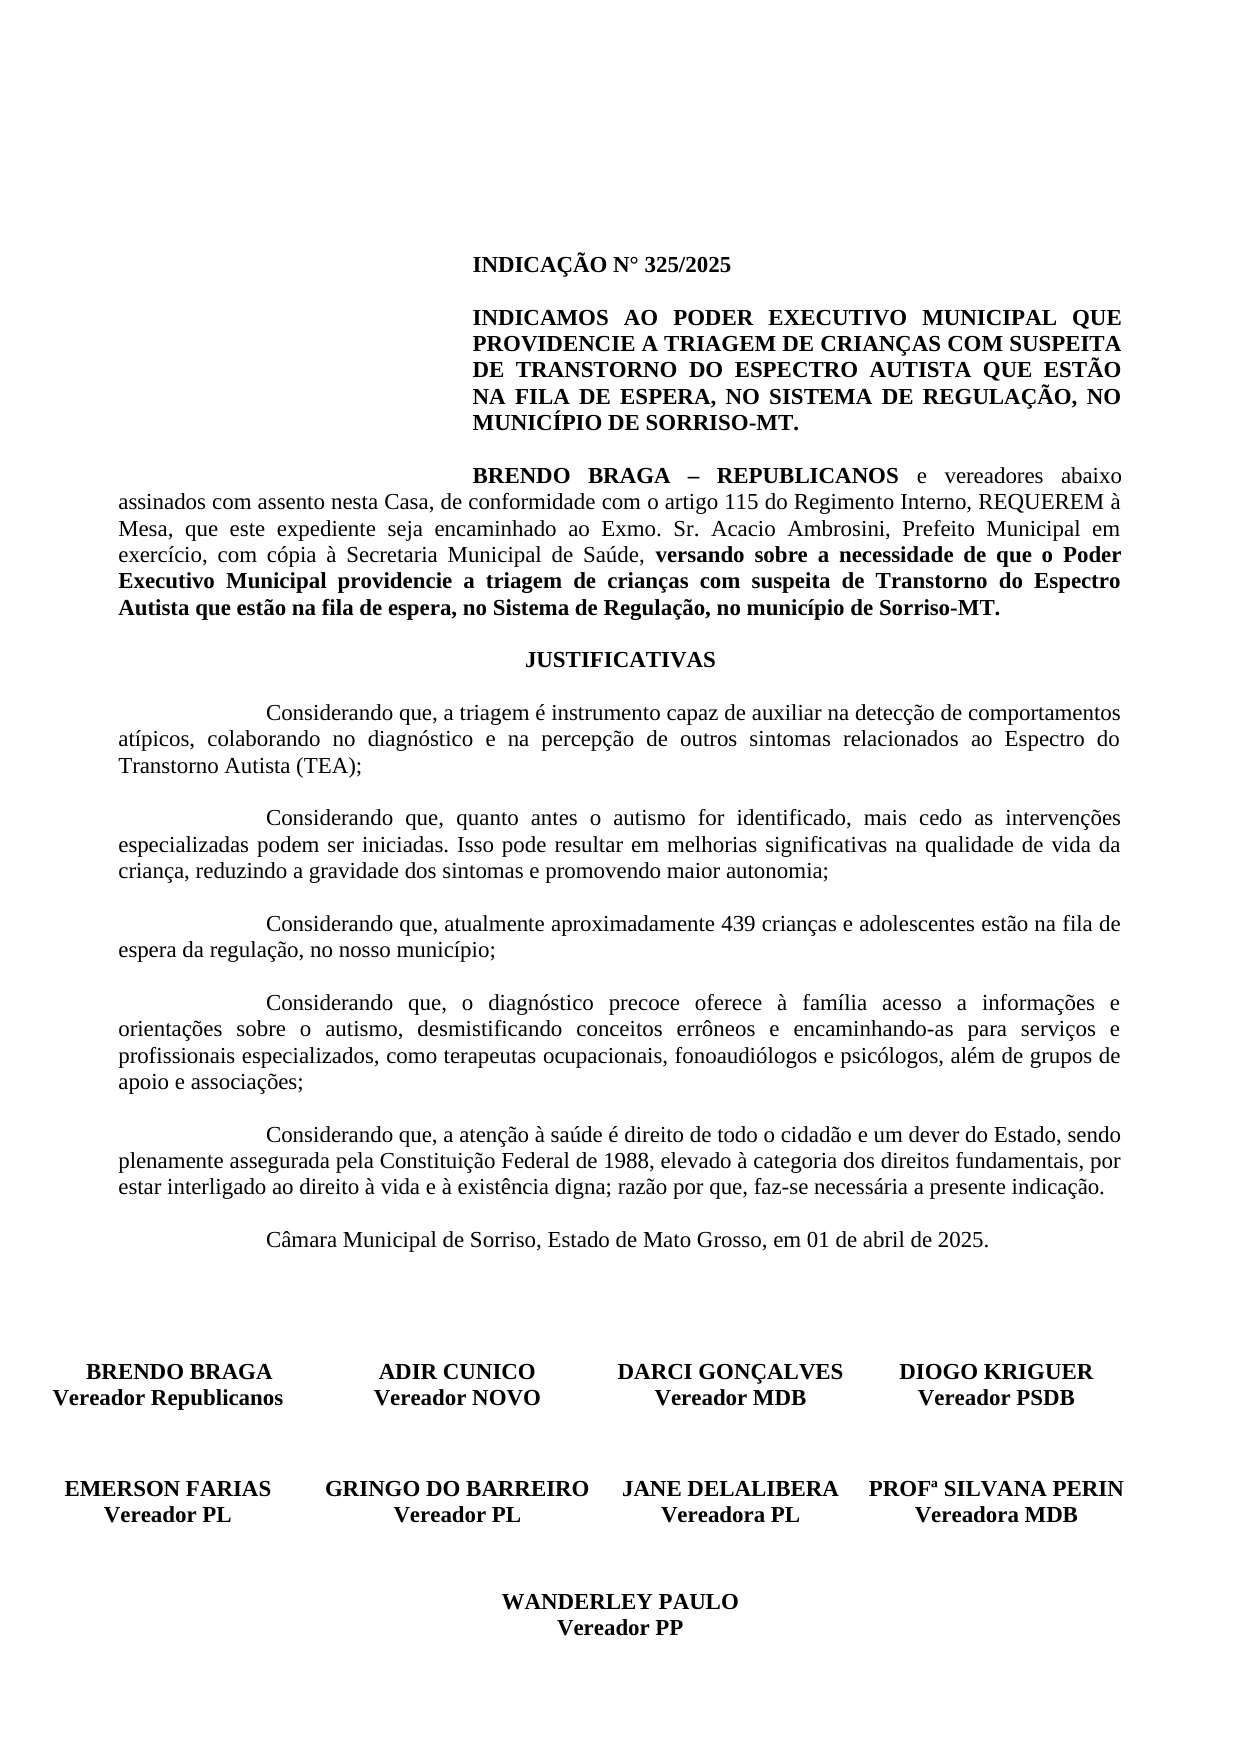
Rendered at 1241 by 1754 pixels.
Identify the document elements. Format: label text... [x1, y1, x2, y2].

table_cell JANE DELALIBERA Vereadora PL [605, 1475, 856, 1588]
text JUSTIFICATIVAS [118, 646, 1122, 673]
text Considerando que, atualmente aproximadamente 439 crianças e adolescentes estão na fila de espera da regulação, no nosso município; [118, 910, 1122, 963]
table_cell GRINGO DO BARREIRO Vereador PL [310, 1475, 605, 1588]
text Considerando que, quanto antes o autismo for identificado, mais cedo as intervenções especializadas podem ser iniciadas. Isso pode resultar em melhorias significativas na qualidade de vida da criança, reduzindo a gravidade dos sintomas e promovendo maior autonomia; [118, 804, 1122, 883]
table_cell PROFª SILVANA PERIN Vereadora MDB [856, 1475, 1136, 1588]
table_cell EMERSON FARIAS Vereador PL [26, 1475, 309, 1588]
text BRENDO BRAGA – REPUBLICANOS e vereadores abaixo assinados com assento nesta Casa, de conformidade com o artigo 115 do Regimento Interno, REQUEREM à Mesa, que este expediente seja encaminhado ao Exmo. Sr. Acacio Ambrosini, Prefeito Municipal em exercício, com cópia à Secretaria Municipal de Saúde, versando sobre a necessidade de que o Poder Executivo Municipal providencie a triagem de crianças com suspeita de Transtorno do Espectro Autista que estão na fila de espera, no Sistema de Regulação, no município de Sorriso-MT. [118, 462, 1122, 620]
text Considerando que, a atenção à saúde é direito de todo o cidadão e um dever do Estado, sendo plenamente assegurada pela Constituição Federal de 1988, elevado à categoria dos direitos fundamentais, por estar interligado ao direito à vida e à existência digna; razão por que, faz-se necessária a presente indicação. [118, 1121, 1122, 1200]
text Considerando que, o diagnóstico precoce oferece à família acesso a informações e orientações sobre o autismo, desmistificando conceitos errôneos e encaminhando-as para serviços e profissionais especializados, como terapeutas ocupacionais, fonoaudiólogos e psicólogos, além de grupos de apoio e associações; [118, 989, 1122, 1094]
table_header DARCI GONÇALVES Vereador MDB [605, 1358, 856, 1475]
text INDICAÇÃO N° 325/2025 [399, 251, 1122, 277]
text INDICAMOS AO PODER EXECUTIVO MUNICIPAL QUE PROVIDENCIE A TRIAGEM DE CRIANÇAS COM SUSPEITA DE TRANSTORNO DO ESPECTRO AUTISTA QUE ESTÃO NA FILA DE ESPERA, NO SISTEMA DE REGULAÇÃO, NO MUNICÍPIO DE SORRISO-MT. [472, 304, 1122, 436]
text Câmara Municipal de Sorriso, Estado de Mato Grosso, em 01 de abril de 2025. [118, 1226, 1122, 1252]
text WANDERLEY PAULO [118, 1588, 1122, 1614]
table_header BRENDO BRAGA Vereador Republicanos [26, 1358, 309, 1475]
table_header DIOGO KRIGUER Vereador PSDB [856, 1358, 1136, 1475]
table_header ADIR CUNICO Vereador NOVO [310, 1358, 605, 1475]
text Vereador PP [118, 1614, 1122, 1640]
text Considerando que, a triagem é instrumento capaz de auxiliar na detecção de comportamentos atípicos, colaborando no diagnóstico e na percepção de outros sintomas relacionados ao Espectro do Transtorno Autista (TEA); [118, 699, 1122, 778]
